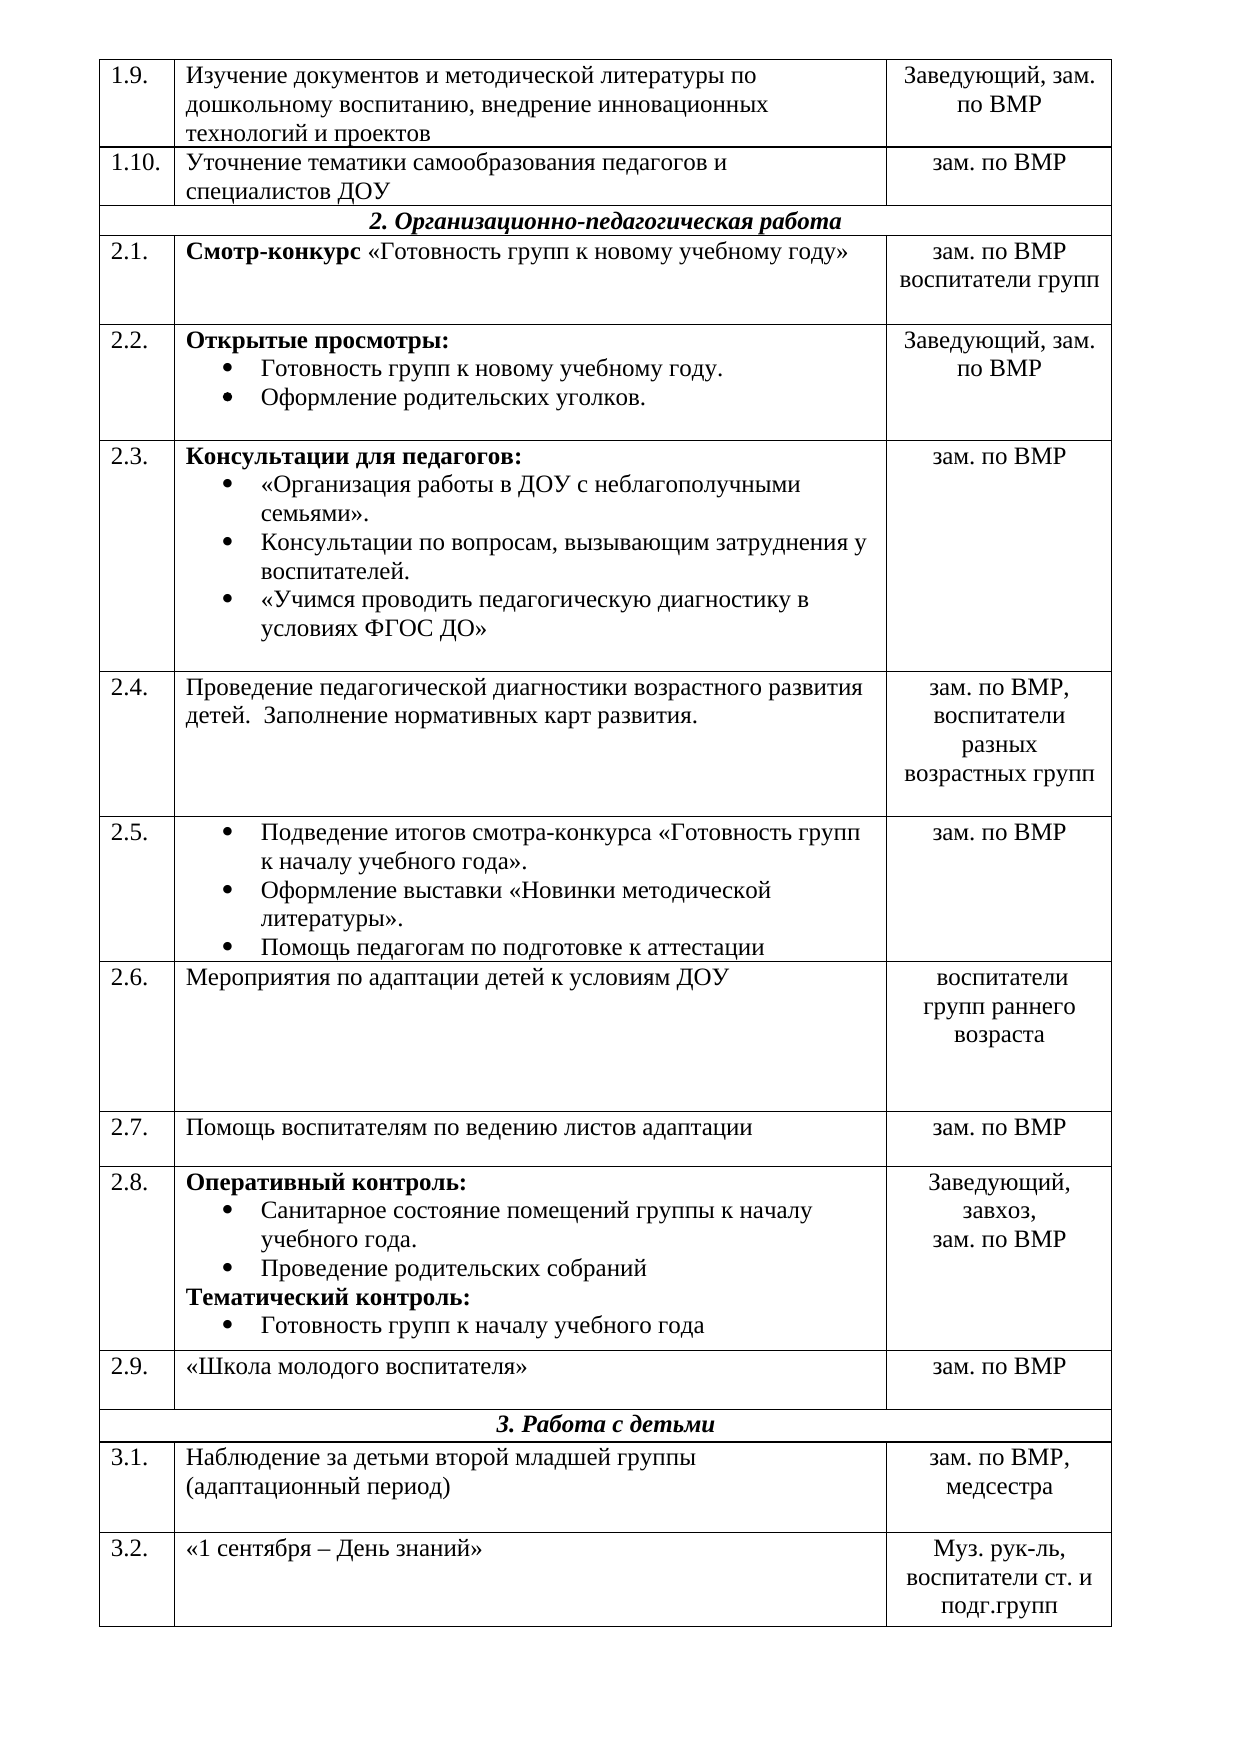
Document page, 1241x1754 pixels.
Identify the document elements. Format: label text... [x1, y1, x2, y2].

table_cell 2.7. [100, 1112, 174, 1166]
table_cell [887, 1533, 1111, 1626]
table_cell Оперативный контроль: Санитарное состояние помещений группы к началу учебного года. Проведение родительских собраний Тематический контроль: Готовность групп к началу учебного года [175, 1167, 886, 1350]
table_cell Подведение итогов смотра-конкурса «Готовность групп к началу учебного года». Оформление выставки «Новинки методической литературы». Помощь педагогам по подготовке к аттестации [175, 817, 886, 961]
table_cell 2. Организационно-педагогическая работа [100, 206, 1111, 235]
table_cell 2.3. [100, 441, 174, 671]
table_cell зам. по ВМР [887, 1112, 1111, 1166]
table_cell Открытые просмотры: Готовность групп к новому учебному году. Оформление родительских уголков. [175, 325, 886, 440]
table_cell 2.4. [100, 672, 174, 816]
table_cell зам. по ВМР, воспитатели разных возрастных групп [887, 672, 1111, 816]
table_cell Уточнение тематики самообразования педагогов и специалистов ДОУ [175, 148, 886, 205]
table_cell 1.10. [100, 148, 174, 205]
table_cell 3.1. [100, 1443, 174, 1532]
table_cell зам. по ВМР [887, 441, 1111, 671]
table_cell зам. по ВМР, медсестра [887, 1443, 1111, 1532]
table_cell зам. по ВМР [887, 1351, 1111, 1408]
table_cell 3.2. [100, 1533, 174, 1626]
table_cell воспитатели групп раннего возраста [887, 962, 1111, 1111]
table_cell Заведующий, зам. по ВМР [887, 325, 1111, 440]
table_cell 2.9. [100, 1351, 174, 1408]
table_cell Консультации для педагогов: «Организация работы в ДОУ с неблагополучными семьями». Консультации по вопросам, вызывающим затруднения у воспитателей. «Учимся проводить педагогическую диагностику в условиях ФГОС ДО» [175, 441, 886, 671]
table_cell Смотр-конкурс «Готовность групп к новому учебному году» [175, 236, 886, 324]
table_cell Изучение документов и методической литературы по дошкольному воспитанию, внедрение инновационных технологий и проектов [175, 60, 886, 146]
table_cell зам. по ВМР [887, 148, 1111, 205]
table_cell Мероприятия по адаптации детей к условиям ДОУ [175, 962, 886, 1111]
table_cell Наблюдение за детьми второй младшей группы (адаптационный период) [175, 1443, 886, 1532]
table_cell 2.1. [100, 236, 174, 324]
table_cell зам. по ВМР воспитатели групп [887, 236, 1111, 324]
table_cell «Школа молодого воспитателя» [175, 1351, 886, 1408]
table_cell 2.2. [100, 325, 174, 440]
table_cell 3. Работа с детьми [100, 1410, 1111, 1441]
table_cell Проведение педагогической диагностики возрастного развития детей. Заполнение нормативных карт развития. [175, 672, 886, 816]
table_cell 2.8. [100, 1167, 174, 1350]
table_cell Заведующий, завхоз, зам. по ВМР [887, 1167, 1111, 1350]
table_cell зам. по ВМР [887, 817, 1111, 961]
table_cell 1.9. [100, 60, 174, 146]
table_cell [175, 1533, 886, 1626]
table_cell 2.5. [100, 817, 174, 961]
table_cell Заведующий, зам. по ВМР [887, 60, 1111, 146]
table_cell 2.6. [100, 962, 174, 1111]
table_cell Помощь воспитателям по ведению листов адаптации [175, 1112, 886, 1166]
